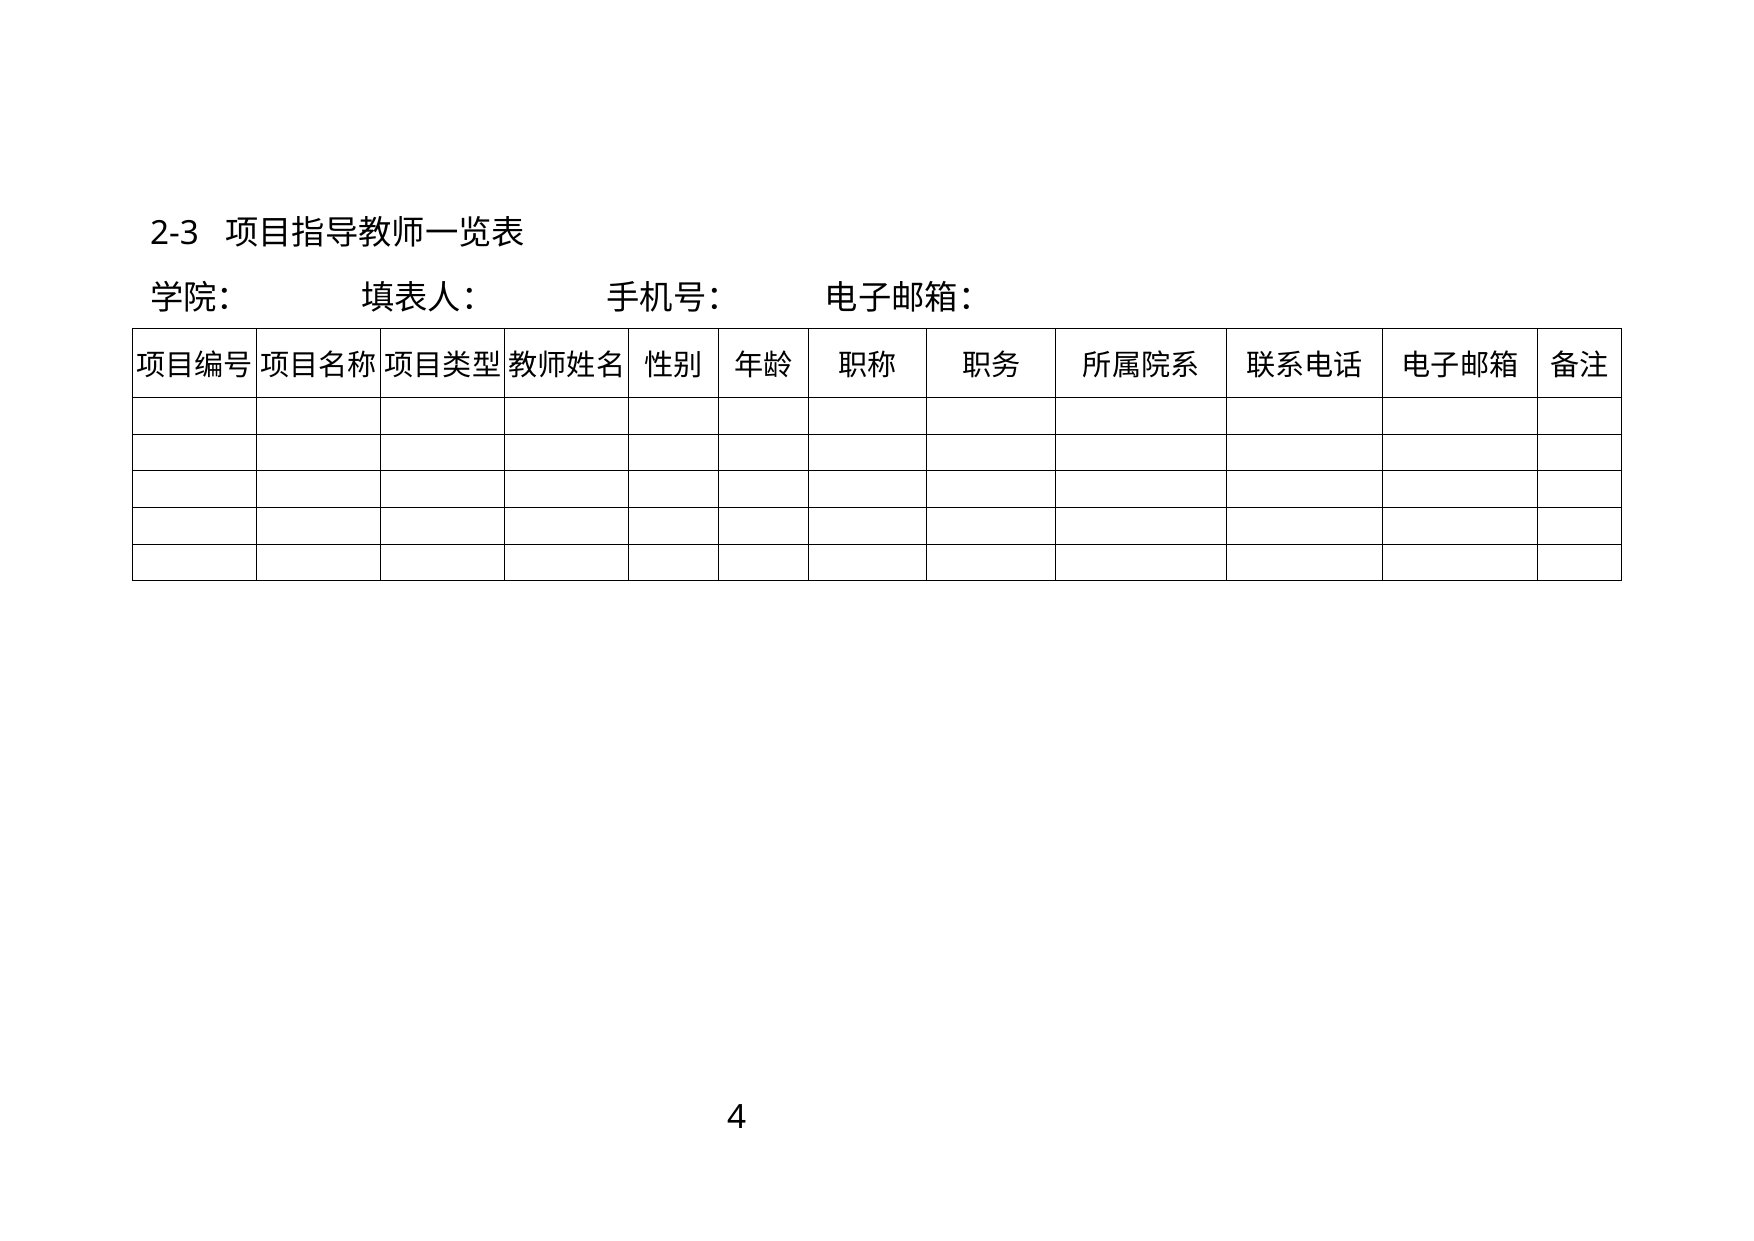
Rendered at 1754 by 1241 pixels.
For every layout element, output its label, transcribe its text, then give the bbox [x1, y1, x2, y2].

table_cell [505, 508, 628, 543]
table_cell [927, 398, 1055, 433]
table_cell [809, 545, 926, 580]
table_cell [133, 508, 256, 543]
table_cell [1056, 508, 1226, 543]
table_cell [1383, 508, 1537, 543]
table_cell [1538, 545, 1621, 580]
table_cell [1227, 471, 1382, 507]
table_cell [809, 435, 926, 470]
table_cell [1538, 398, 1621, 433]
table_cell [629, 471, 718, 507]
table_cell [719, 471, 808, 507]
table_cell [133, 435, 256, 470]
table_header 年龄 [719, 329, 808, 397]
table_cell [927, 471, 1055, 507]
table_cell [381, 545, 504, 580]
table_header 项目类型 [381, 329, 504, 397]
table_header 教师姓名 [505, 329, 628, 397]
table_cell [629, 435, 718, 470]
table_header 性别 [629, 329, 718, 397]
table_header 职务 [927, 329, 1055, 397]
table_header 项目名称 [257, 329, 380, 397]
text 学院： 填表人： 手机号： 电子邮箱： [150, 263, 1604, 328]
table_cell [1227, 398, 1382, 433]
table_header 职称 [809, 329, 926, 397]
table_cell [1056, 435, 1226, 470]
table_cell [133, 471, 256, 507]
table_cell [381, 508, 504, 543]
table_cell [927, 435, 1055, 470]
table_header 项目编号 [133, 329, 256, 397]
table_cell [257, 508, 380, 543]
table_cell [1056, 398, 1226, 433]
table_cell [719, 435, 808, 470]
table_cell [629, 508, 718, 543]
table_cell [505, 435, 628, 470]
table_cell [1056, 471, 1226, 507]
table_cell [1383, 471, 1537, 507]
table_cell [257, 545, 380, 580]
table_cell [381, 435, 504, 470]
table_cell [1538, 435, 1621, 470]
table_cell [1227, 545, 1382, 580]
table_cell [1227, 435, 1382, 470]
table_cell [719, 545, 808, 580]
table_header 备注 [1538, 329, 1621, 397]
table_cell [927, 545, 1055, 580]
table_cell [505, 398, 628, 433]
table_cell [719, 398, 808, 433]
table_cell [505, 471, 628, 507]
table_cell [1538, 471, 1621, 507]
table_header 联系电话 [1227, 329, 1382, 397]
table_cell [927, 508, 1055, 543]
table_cell [1056, 545, 1226, 580]
table_cell [629, 545, 718, 580]
table_cell [719, 508, 808, 543]
table_cell [257, 435, 380, 470]
table_cell [257, 471, 380, 507]
table_cell [505, 545, 628, 580]
table_cell [1383, 545, 1537, 580]
table_cell [1538, 508, 1621, 543]
table_cell [257, 398, 380, 433]
table_cell [133, 398, 256, 433]
table_cell [1227, 508, 1382, 543]
table_cell [1383, 435, 1537, 470]
table_cell [809, 398, 926, 433]
text 2-3 项目指导教师一览表 [150, 198, 1604, 263]
table_cell [381, 471, 504, 507]
table_cell [133, 545, 256, 580]
table_cell [381, 398, 504, 433]
table_header 电子邮箱 [1383, 329, 1537, 397]
table_cell [1383, 398, 1537, 433]
table_cell [809, 508, 926, 543]
table_header 所属院系 [1056, 329, 1226, 397]
table_cell [809, 471, 926, 507]
table_cell [629, 398, 718, 433]
